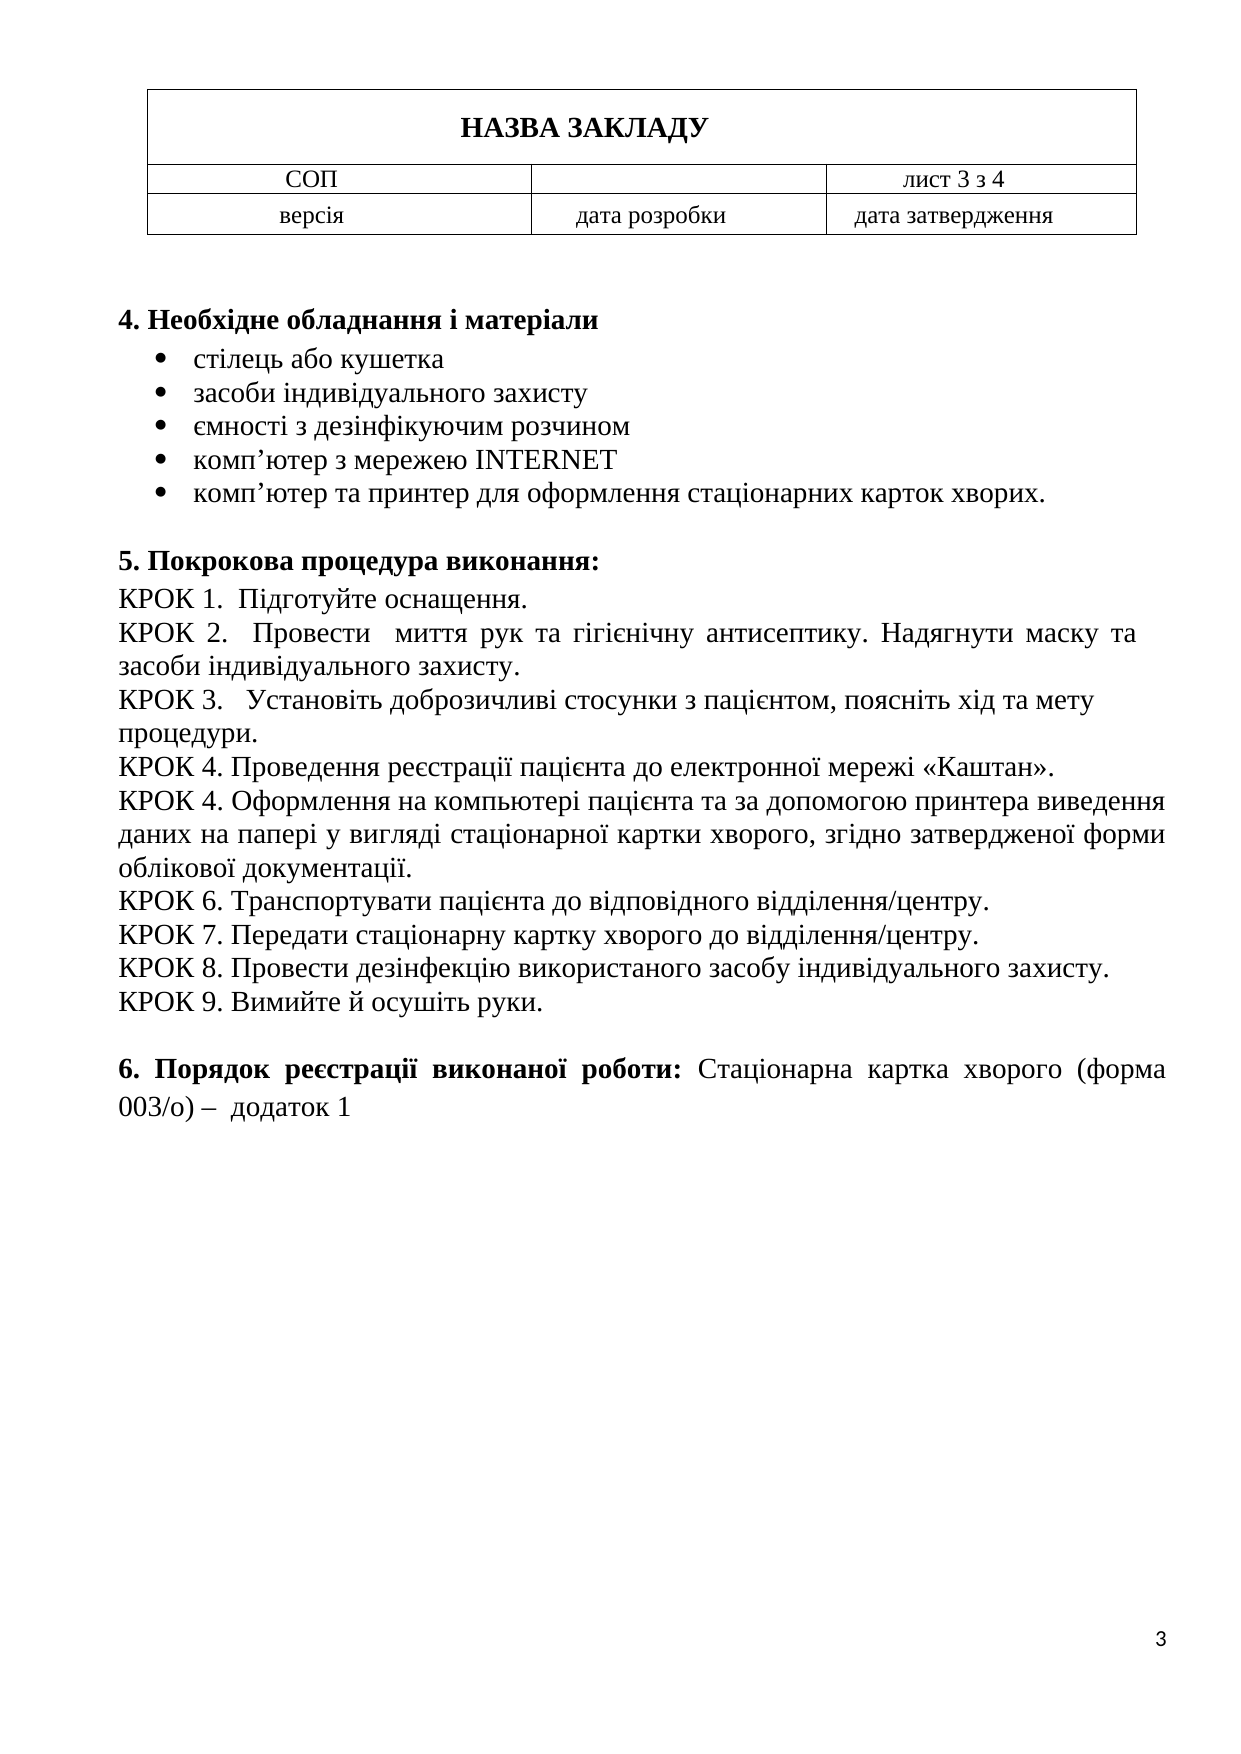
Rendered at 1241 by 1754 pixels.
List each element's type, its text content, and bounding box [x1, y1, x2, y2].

list ємності з дезінфікуючим розчином [156, 408, 1167, 442]
table_cell лист 1 з 4 [827, 165, 1136, 193]
list комп’ютер та принтер для оформлення стаціонарних карток хворих. [156, 476, 1167, 509]
text КРОК 3. Установіть доброзичливі стосунки з пацієнтом, поясніть хід та мету процедури. [118, 682, 1167, 749]
list комп’ютер з мережею INTERNET [156, 442, 1167, 476]
text КРОК 4. Оформлення на компьютері пацієнта та за допомогою принтера виведення даних на папері у вигляді стаціонарної картки хворого, згідно затвердженої форми облікової документації. [118, 783, 1167, 883]
text КРОК 4. Проведення реєстрації пацієнта до електронної мережі «Каштан». [118, 749, 1137, 783]
text КРОК 8. Провести дезінфекцію використаного засобу індивідуального захисту. [118, 950, 1167, 984]
text 5. Покрокова процедура виконання: [118, 543, 1167, 576]
table_cell [532, 165, 826, 193]
text 4. Необхідне обладнання і матеріали [118, 302, 1167, 336]
table_cell СОП [148, 165, 531, 193]
text КРОК 2. Провести миття рук та гігієнічну антисептику. Надягнути маску та засоби індивідуального захисту. [118, 615, 1137, 682]
text КРОК 1. Підготуйте оснащення. [118, 581, 1137, 615]
text 6. Порядок реєстрації виконаної роботи: Стаціонарна картка хворого (форма 003/о) – додаток 1 [118, 1051, 1167, 1123]
text КРОК 6. Транспортувати пацієнта до відповідного відділення/центру. [118, 883, 1167, 917]
table_cell дата розробки [532, 194, 826, 234]
table_cell версія [148, 194, 531, 234]
table_header НАЗВА ЗАКЛАДУ [148, 90, 1136, 163]
text КРОК 9. Вимийте й осушіть руки. [118, 984, 1167, 1017]
text КРОК 7. Передати стаціонарну картку хворого до відділення/центру. [118, 917, 1167, 950]
list засоби індивідуального захисту [156, 375, 1167, 408]
list стілець або кушетка [156, 341, 1167, 375]
table_cell дата затвердження [827, 194, 1136, 234]
